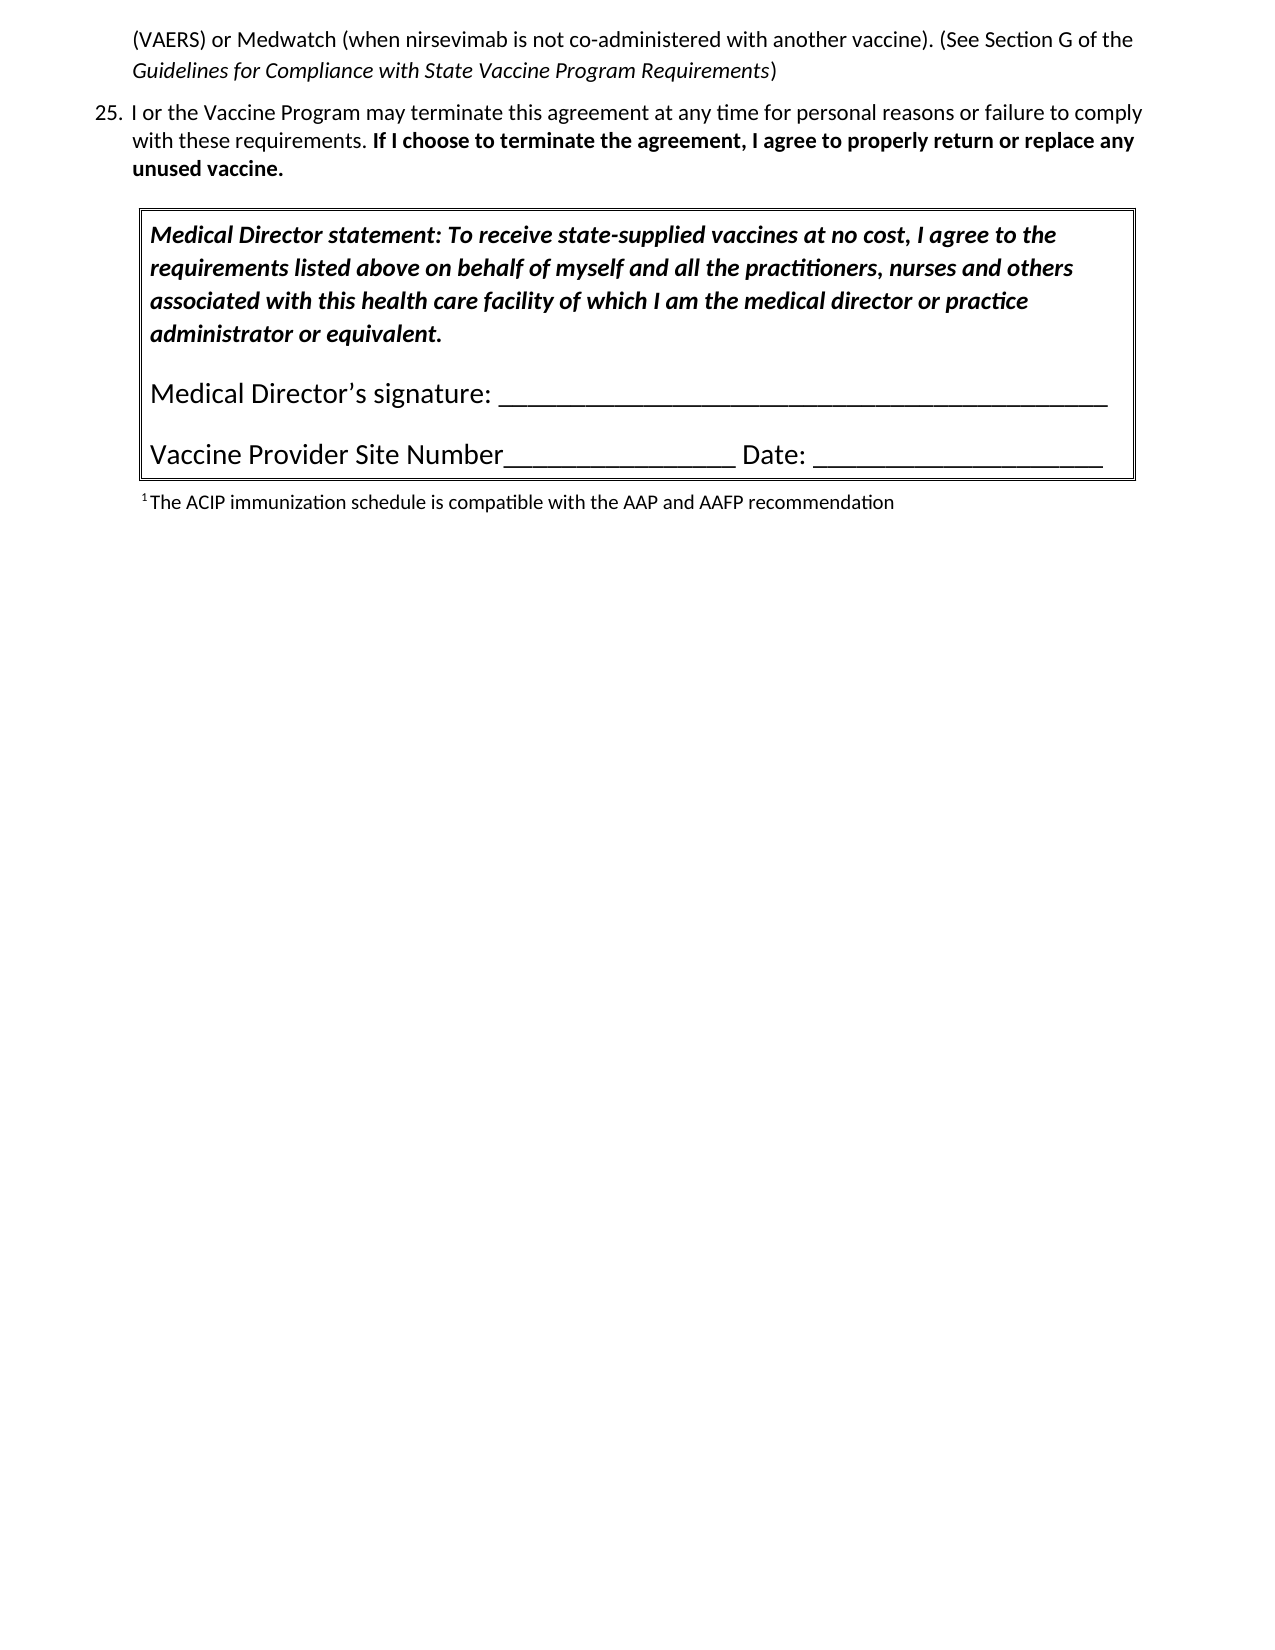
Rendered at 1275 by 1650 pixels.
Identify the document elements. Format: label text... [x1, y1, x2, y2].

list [94, 26, 1162, 84]
text Vaccine Provider Site Number________________ Date: ____________________ [142, 425, 1133, 478]
list I or the Vaccine Program may terminate this agreement at any time for personal reasons or failure to comply with these requirements. If I choose to terminate the agreement, I agree to properly return or replace any unused vaccine. [94, 98, 1162, 182]
text Medical Director statement: To receive state-supplied vaccines at no cost, I agree to the requirements listed above on behalf of myself and all the practitioners, nurses and others associated with this health care facility of which I am the medical director or practice administrator or equivalent. [142, 211, 1133, 348]
text Medical Director’s signature: __________________________________________ [142, 364, 1133, 411]
text 1 The ACIP immunization schedule is compatible with the AAP and AAFP recommendation [141, 489, 1134, 515]
